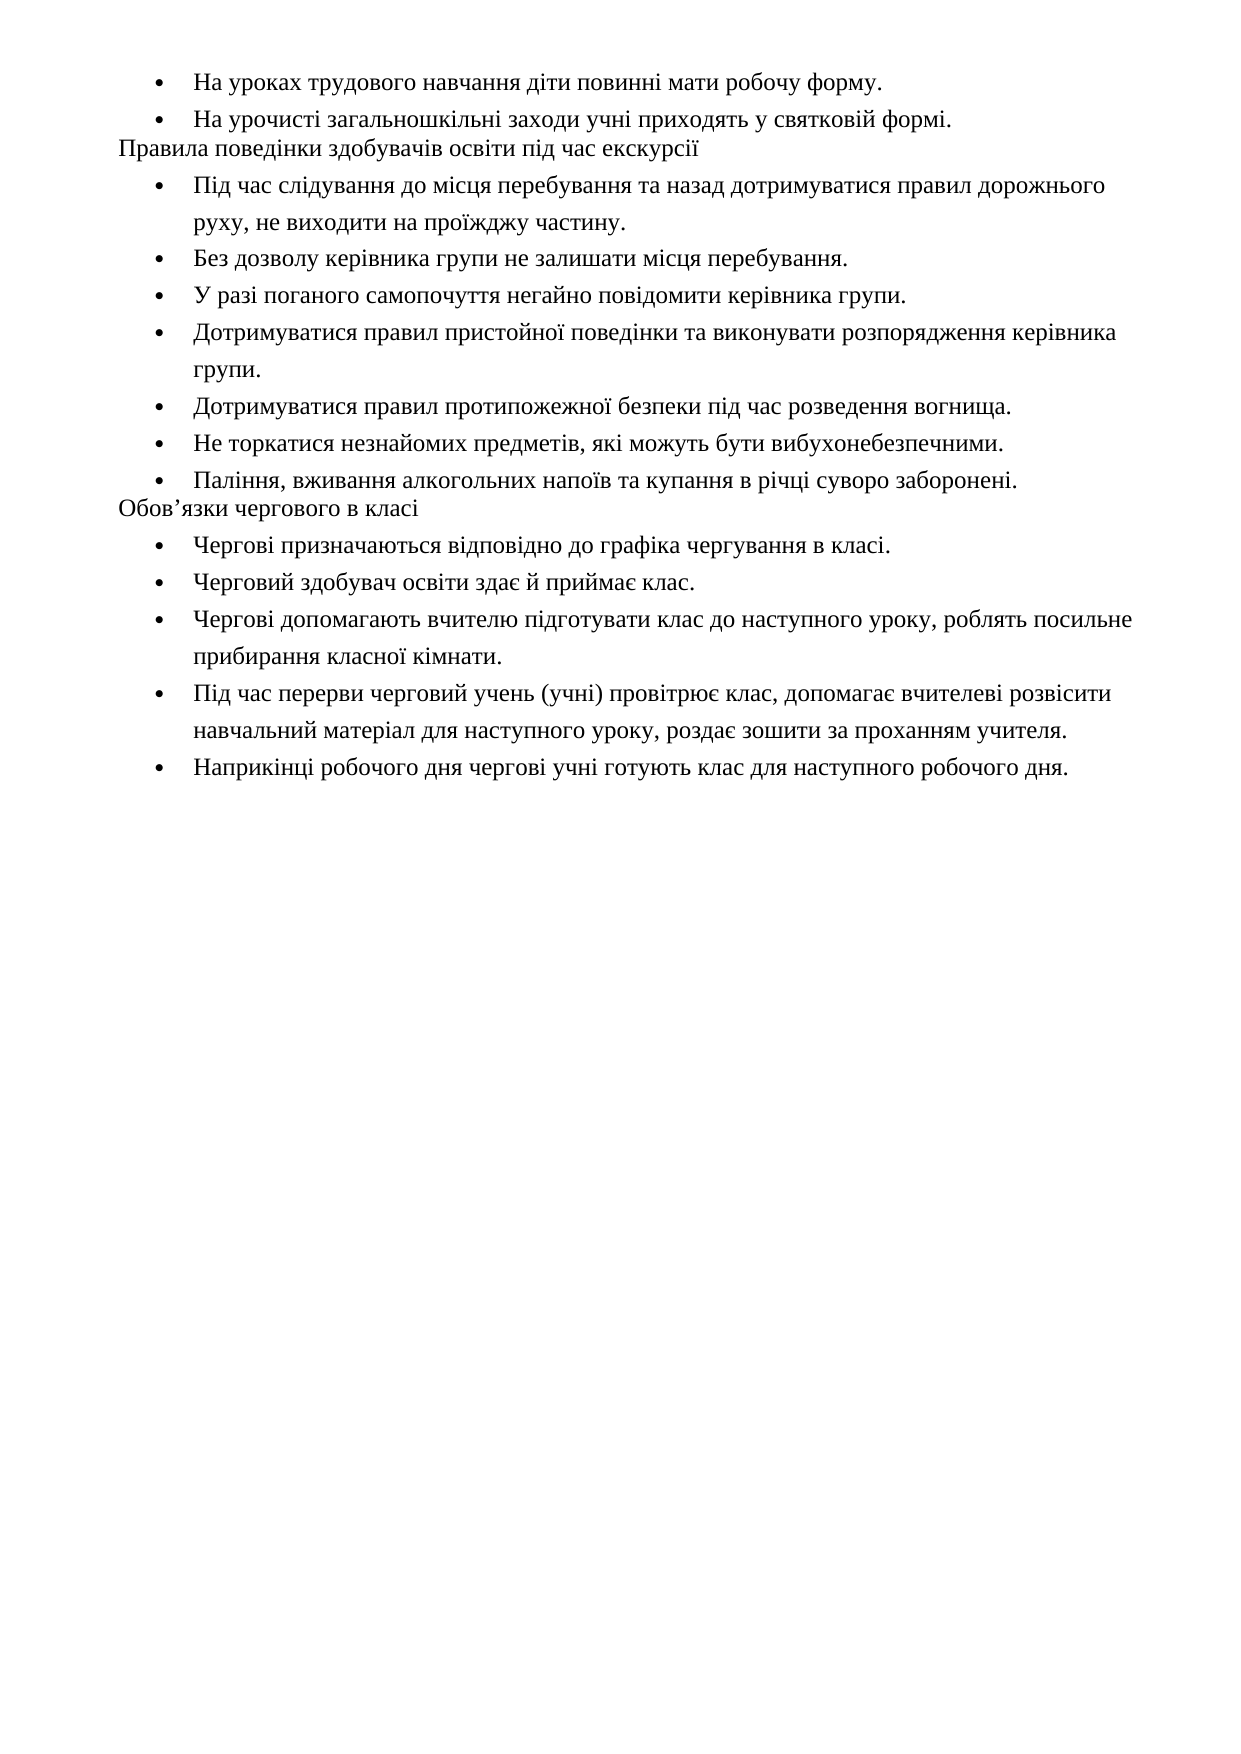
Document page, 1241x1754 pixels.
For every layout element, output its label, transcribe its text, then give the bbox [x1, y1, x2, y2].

list Паління, вживання алкогольних напоїв та купання в річці суворо заборонені. [156, 457, 1152, 493]
list Чергові допомагають вчителю підготувати клас до наступного уроку, роблять посильне прибирання класної кімнати. [156, 596, 1152, 670]
list На урочисті загальношкільні заходи учні приходять у святковій формі. [156, 96, 1152, 133]
list Чергові призначаються відповідно до графіка чергування в класі. [156, 522, 1152, 559]
list У разі поганого самопочуття негайно повідомити керівника групи. [156, 272, 1152, 309]
text Правила поведінки здобувачів освіти під час екскурсії [118, 133, 1152, 162]
list Під час слідування до місця перебування та назад дотримуватися правил дорожнього руху, не виходити на проїжджу частину. [156, 162, 1152, 235]
list Дотримуватися правил пристойної поведінки та виконувати розпорядження керівника групи. [156, 309, 1152, 383]
list Не торкатися незнайомих предметів, які можуть бути вибухонебезпечними. [156, 420, 1152, 457]
list Без дозволу керівника групи не залишати місця перебування. [156, 235, 1152, 272]
text Обов’язки чергового в класі [118, 493, 1152, 522]
list Дотримуватися правил протипожежної безпеки під час розведення вогнища. [156, 383, 1152, 420]
list Під час перерви черговий учень (учні) провітрює клас, допомагає вчителеві розвісити навчальний матеріал для наступного уроку, роздає зошити за проханням учителя. [156, 670, 1152, 743]
list На уроках трудового навчання діти повинні мати робочу форму. [156, 59, 1152, 96]
list Наприкінці робочого дня чергові учні готують клас для наступного робочого дня. [156, 743, 1152, 780]
list Черговий здобувач освіти здає й приймає клас. [156, 559, 1152, 596]
